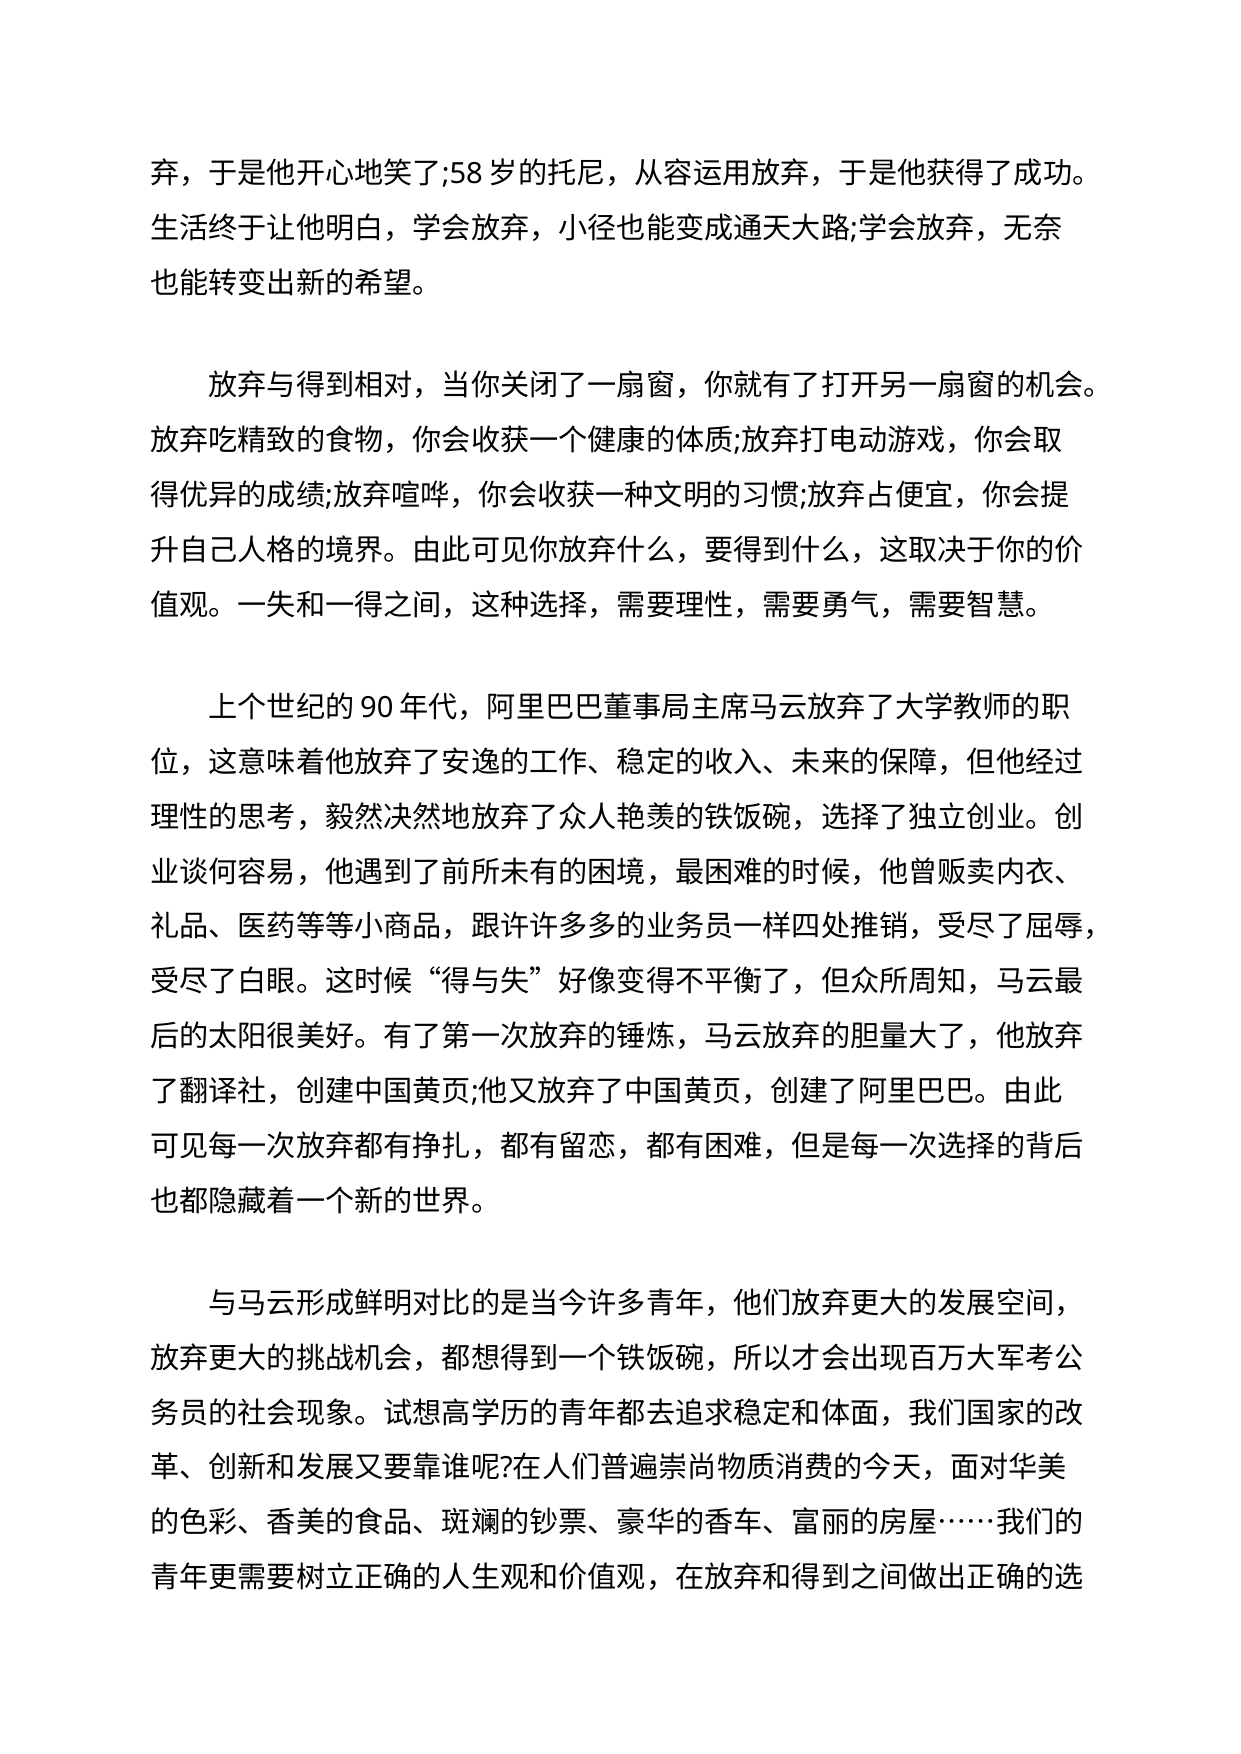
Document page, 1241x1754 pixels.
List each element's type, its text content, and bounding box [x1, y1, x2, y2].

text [150, 150, 1090, 302]
text 上个世纪的90年代，阿里巴巴董事局主席马云放弃了大学教师的职位，这意味着他放弃了安逸的工作、稳定的收入、未来的保障，但他经过理性的思考，毅然决然地放弃了众人艳羡的铁饭碗，选择了独立创业。创业谈何容易，他遇到了前所未有的困境，最困难的时候，他曾贩卖内衣、礼品、医药等等小商品，跟许许多多的业务员一样四处推销，受尽了屈辱，受尽了白眼。这时候“得与失”好像变得不平衡了，但众所周知，马云最后的太阳很美好。有了第一次放弃的锤炼，马云放弃的胆量大了，他放弃了翻译社，创建中国黄页;他又放弃了中国黄页，创建了阿里巴巴。由此可见每一次放弃都有挣扎，都有留恋，都有困难，但是每一次选择的背后也都隐藏着一个新的世界。 [150, 683, 1090, 1220]
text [150, 1279, 1090, 1596]
text 放弃与得到相对，当你关闭了一扇窗，你就有了打开另一扇窗的机会。放弃吃精致的食物，你会收获一个健康的体质;放弃打电动游戏，你会取得优异的成绩;放弃喧哗，你会收获一种文明的习惯;放弃占便宜，你会提升自己人格的境界。由此可见你放弃什么，要得到什么，这取决于你的价值观。一失和一得之间，这种选择，需要理性，需要勇气，需要智慧。 [150, 362, 1090, 624]
